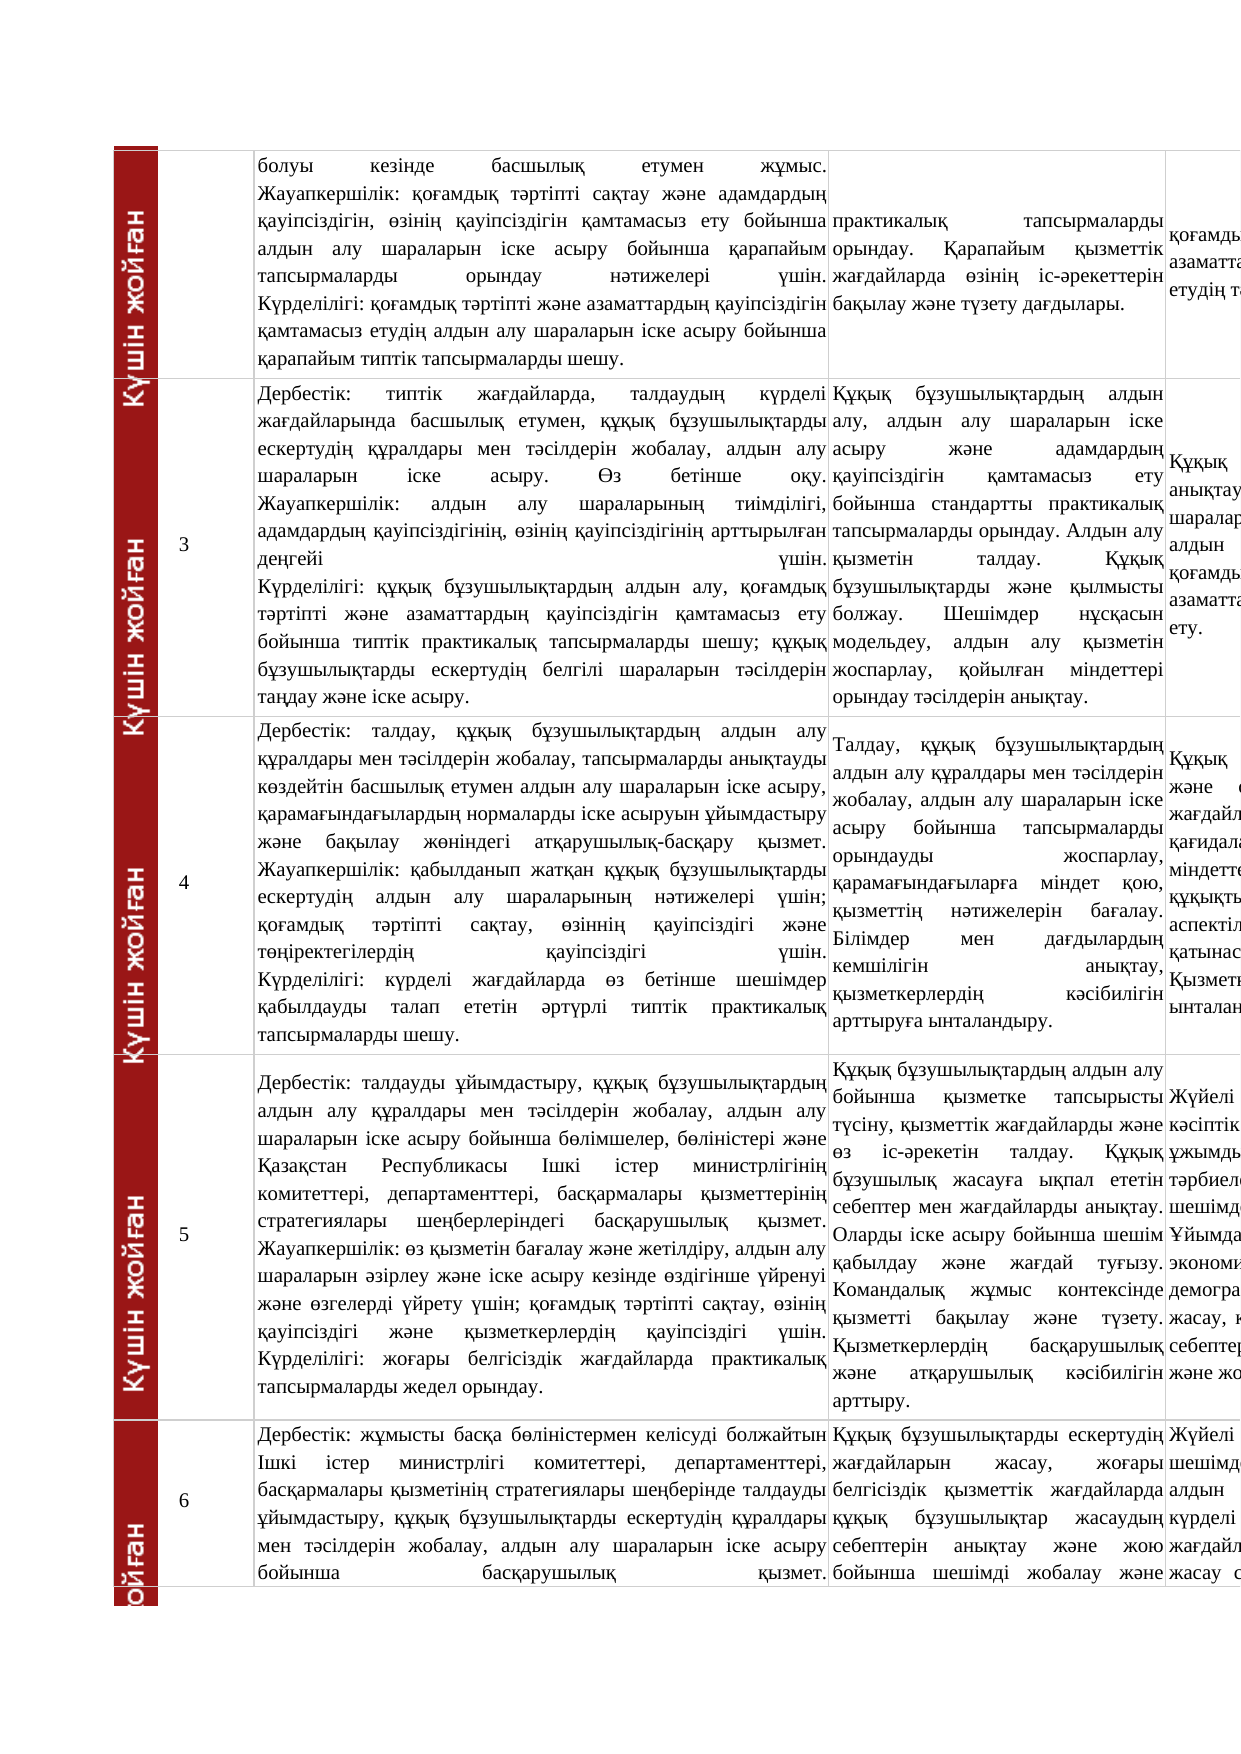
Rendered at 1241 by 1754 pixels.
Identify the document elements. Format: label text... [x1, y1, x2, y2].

table_cell Дербестік: типтік жағдайларда, талдаудың күрделі жағдайларында басшылық етумен, құқық бұзушылықтарды ескертудің құралдары мен тәсілдерін жобалау, алдын алу шараларын іске асыру. Өз бетінше оқу. Жауапкершілік: алдын алу шараларының тиімділігі, адамдардың қауіпсіздігінің, өзінің қауіпсіздігінің арттырылған деңгейі үшін. Күрделілігі: құқық бұзушылықтардың алдын алу, қоғамдық тәртіпті және азаматтардың қауіпсіздігін қамтамасыз ету бойынша типтік практикалық тапсырмаларды шешу; құқық бұзушылықтарды ескертудің белгілі шараларын тәсілдерін таңдау және іске асыру. [255, 379, 828, 716]
table_cell 2 [114, 151, 253, 378]
table_cell 4 [114, 717, 253, 1054]
picture [114, 146, 158, 150]
table_cell Дербестік: талдау, құқық бұзушылықтардың алдын алу құралдары мен тәсілдерін жобалау, тапсырмаларды анықтауды көздейтін басшылық етумен алдын алу шараларын іске асыру, қарамағындағылардың нормаларды іске асыруын ұйымдастыру және бақылау жөніндегі атқарушылық-басқару қызмет. Жауапкершілік: қабылданып жатқан құқық бұзушылықтарды ескертудің алдын алу шараларының нәтижелері үшін; қоғамдық тәртіпті сақтау, өзіннің қауіпсіздігі және төңіректегілердің қауіпсіздігі үшін. Күрделілігі: күрделі жағдайларда өз бетінше шешімдер қабылдауды талап ететін әртүрлі типтік практикалық тапсырмаларды шешу. [255, 717, 828, 1054]
table_cell Құқық бұзушылықтар себептерін анықтау тәсілдері, алдын алу шараларын, құқық бұзушылықтардың алдын алу тетіктерінің әзірлемелері, қоғамдық тәртіпті сақтауды және азаматтардың қауіпсіздігін қамтамасыз ету. [1166, 379, 1240, 716]
table_cell Дербестік: талдауды ұйымдастыру, құқық бұзушылықтардың алдын алу құралдары мен тәсілдерін жобалау, алдын алу шараларын іске асыру бойынша бөлімшелер, бөліністері және Қазақстан Республикасы Ішкі істер министрлігінің комитеттері, департаменттері, басқармалары қызметтерінің стратегиялары шеңберлеріндегі басқарушылық қызмет. Жауапкершілік: өз қызметін бағалау және жетілдіру, алдын алу шараларын әзірлеу және іске асыру кезінде өздігінше үйренуі және өзгелерді үйрету үшін; қоғамдық тәртіпті сақтау, өзінің қауіпсіздігі және қызметкерлердің қауіпсіздігі үшін. Күрделілігі: жоғары белгісіздік жағдайларда практикалық тапсырмаларды жедел орындау. [255, 1055, 828, 1419]
table_cell Талдау, құқық бұзушылықтардың алдын алу құралдары мен тәсілдерін жобалау, алдын алу шараларын іске асыру бойынша тапсырмаларды орындауды жоспарлау, қарамағындағыларға міндет қою, қызметтің нәтижелерін бағалау. Білімдер мен дағдылардың кемшілігін анықтау, қызметкерлердің кәсібилігін арттыруға ынталандыру. [829, 717, 1165, 1054]
table_cell 3 [114, 379, 253, 716]
table_cell Құқық бұзушылықтардың алдын алу, алдын алу шараларын іске асыру және адамдардың қауіпсіздігін қамтамасыз ету бойынша стандартты практикалық тапсырмаларды орындау. Алдын алу қызметін талдау. Құқық бұзушылықтарды және қылмысты болжау. Шешімдер нұсқасын модельдеу, алдын алу қызметін жоспарлау, қойылған міндеттері орындау тәсілдерін анықтау. [829, 379, 1165, 716]
table_cell Жүйелі талдау әдіснамасы және кәсіптік жағдайларды жобалау, ұжымдық және командалық тәрбиелеуде басқарушылық шешімдерді қабылдау тәсілдері, Ұйымдастырушылық, құқықтық, экономикалық, әлеуметтік, демографиялық, тәрбиелік шараларын жасау, құқық бұзушылықтар жасаудың себептерін ескертудің, анықтаудың және жоюдың жағдайларын жасау. [1166, 1055, 1240, 1419]
table_cell Құқық бұзушылықтардың алдын алу бойынша қызметке тапсырысты түсіну, қызметтік жағдайларды және өз іс-әрекетін талдау. Құқық бұзушылық жасауға ықпал ететін себептер мен жағдайларды анықтау. Оларды іске асыру бойынша шешім қабылдау және жағдай туғызу. Командалық жұмыс контексінде қызметті бақылау және түзету. Қызметкерлердің басқарушылық және атқарушылық кәсібилігін арттыру. [829, 1055, 1165, 1419]
table_cell Құқық бұзушылықтардың себептерін және оны жасауға ықпал ететін жағдайларды анықтау және жою қағидалары мен тәсілдері. Кәсіби міндеттерді қоюдың және шешудің құқықтық криминологиялық аспектілері. Қызметтік қарым- қатынастағы этика және психология. Қызметкерлердің қызметін ынталандыру тәсілдері [1166, 717, 1240, 1054]
table_cell 6 [114, 1421, 253, 1586]
table_cell 5 [114, 1055, 253, 1419]
picture [114, 1587, 158, 1606]
